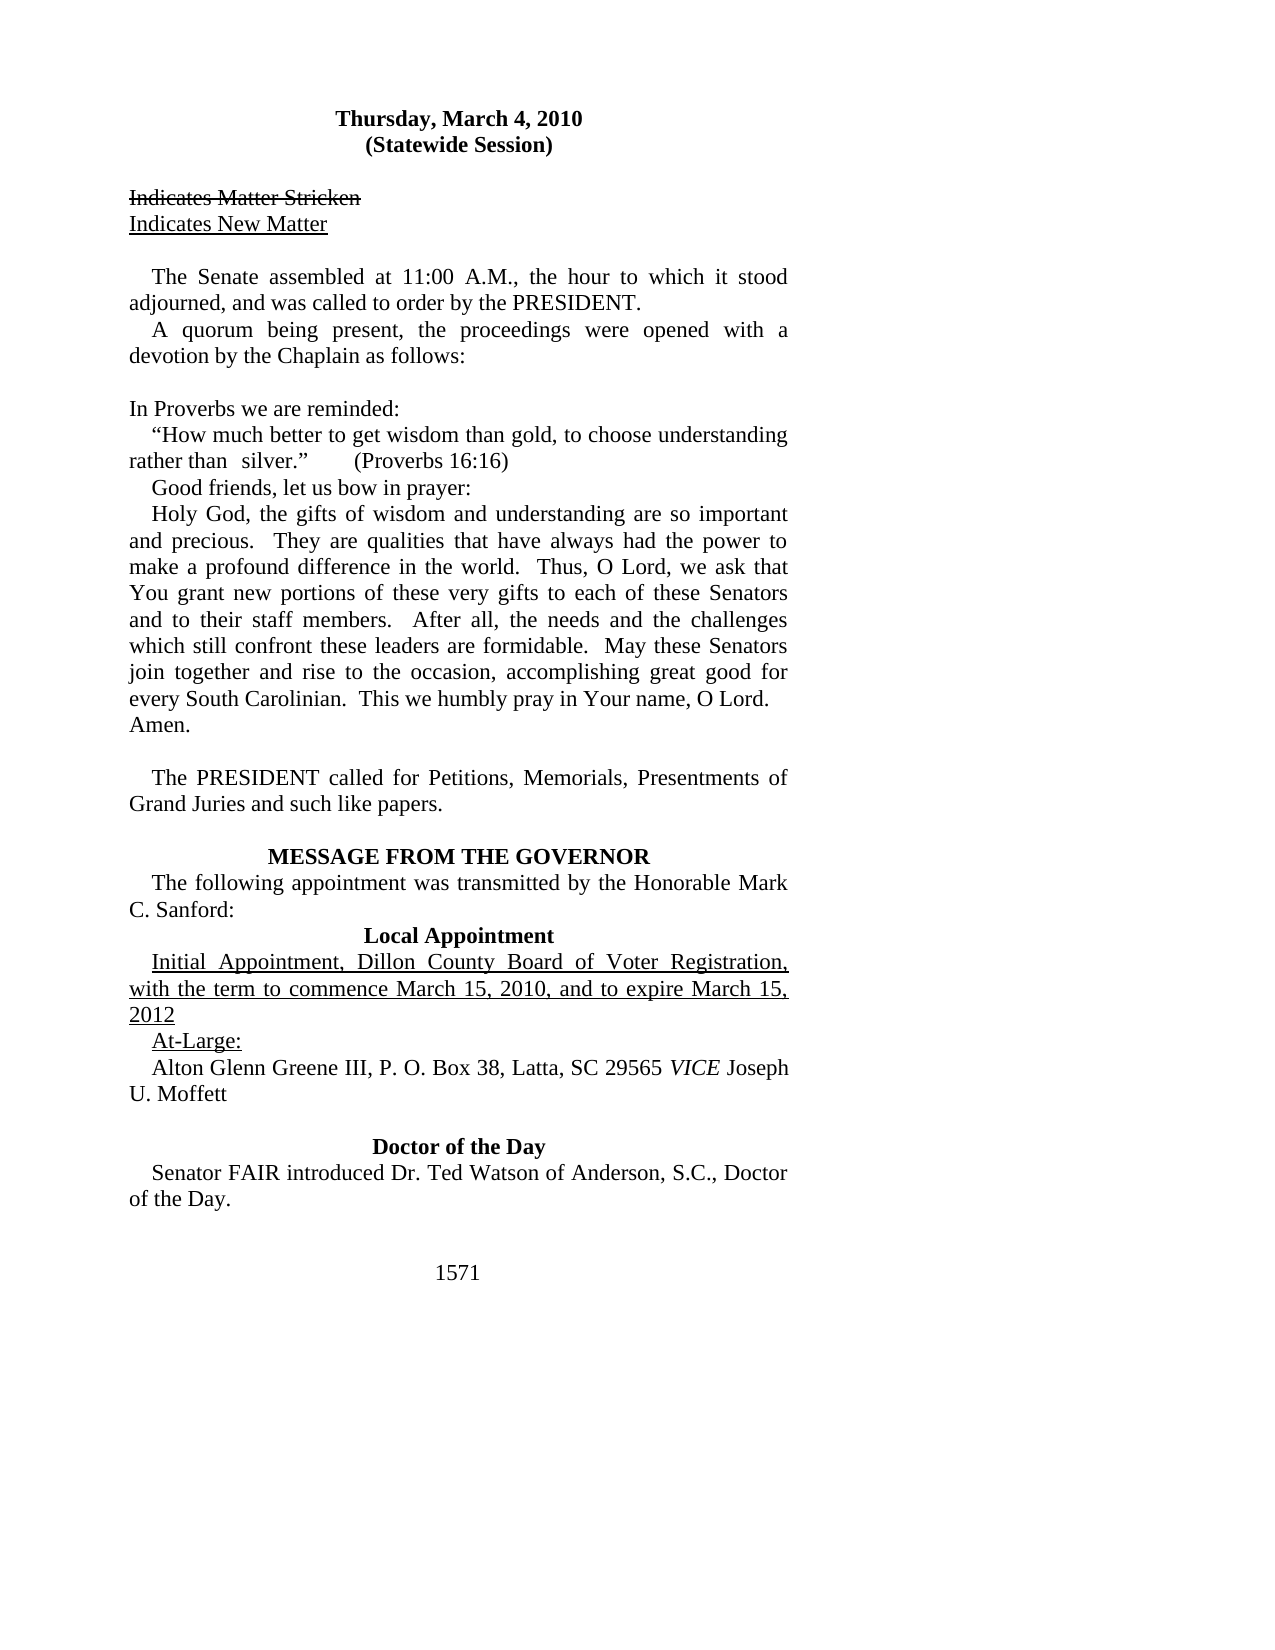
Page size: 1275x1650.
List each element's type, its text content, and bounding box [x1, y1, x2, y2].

text Indicates Matter Stricken [129, 184, 789, 210]
text Initial Appointment, Dillon County Board of Voter Registration, with the term to commence March 15, 2010, and to expire March 15, 2012 [129, 948, 789, 998]
text Amen. [129, 711, 789, 737]
text MESSAGE FROM THE GOVERNOR [129, 843, 789, 869]
text A quorum being present, the proceedings were opened with a devotion by the Chaplain as follows: [129, 316, 789, 368]
text “How much better to get wisdom than gold, to choose understanding rather than silver.” (Proverbs 16:16) [129, 421, 789, 474]
text (Statewide Session) [129, 131, 789, 158]
text The following appointment was transmitted by the Honorable Mark C. Sanford: [129, 869, 789, 922]
text The Senate assembled at 11:00 A.M., the hour to which it stood adjourned, and was called to order by the PRESIDENT. [129, 263, 789, 316]
text Thursday, March 4, 2010 [129, 105, 789, 131]
text Good friends, let us bow in prayer: [129, 474, 789, 500]
text Alton Glenn Greene III, P. O. Box 38, Latta, SC 29565 VICE Joseph U. Moffett [129, 1054, 789, 1106]
subtitle Indicates New Matter [129, 210, 789, 237]
text Doctor of the Day [129, 1133, 789, 1159]
text At-Large: [129, 1027, 789, 1054]
text Initial Appointment, Dillon County Board of Voter Registration, with the term to commence March 15, 2010, and to expire March 15, 2012 [129, 999, 789, 1027]
text Senator FAIR introduced Dr. Ted Watson of Anderson, S.C., Doctor of the Day. [129, 1159, 789, 1212]
text Local Appointment [129, 922, 789, 948]
text The PRESIDENT called for Petitions, Memorials, Presentments of Grand Juries and such like papers. [129, 764, 789, 817]
text In Proverbs we are reminded: [129, 395, 789, 421]
text Holy God, the gifts of wisdom and understanding are so important and precious. They are qualities that have always had the power to make a profound difference in the world. Thus, O Lord, we ask that You grant new portions of these very gifts to each of these Senators and to their staff members. After all, the needs and the challenges which still confront these leaders are formidable. May these Senators join together and rise to the occasion, accomplishing great good for every South Carolinian. This we humbly pray in Your name, O Lord. [129, 500, 789, 711]
